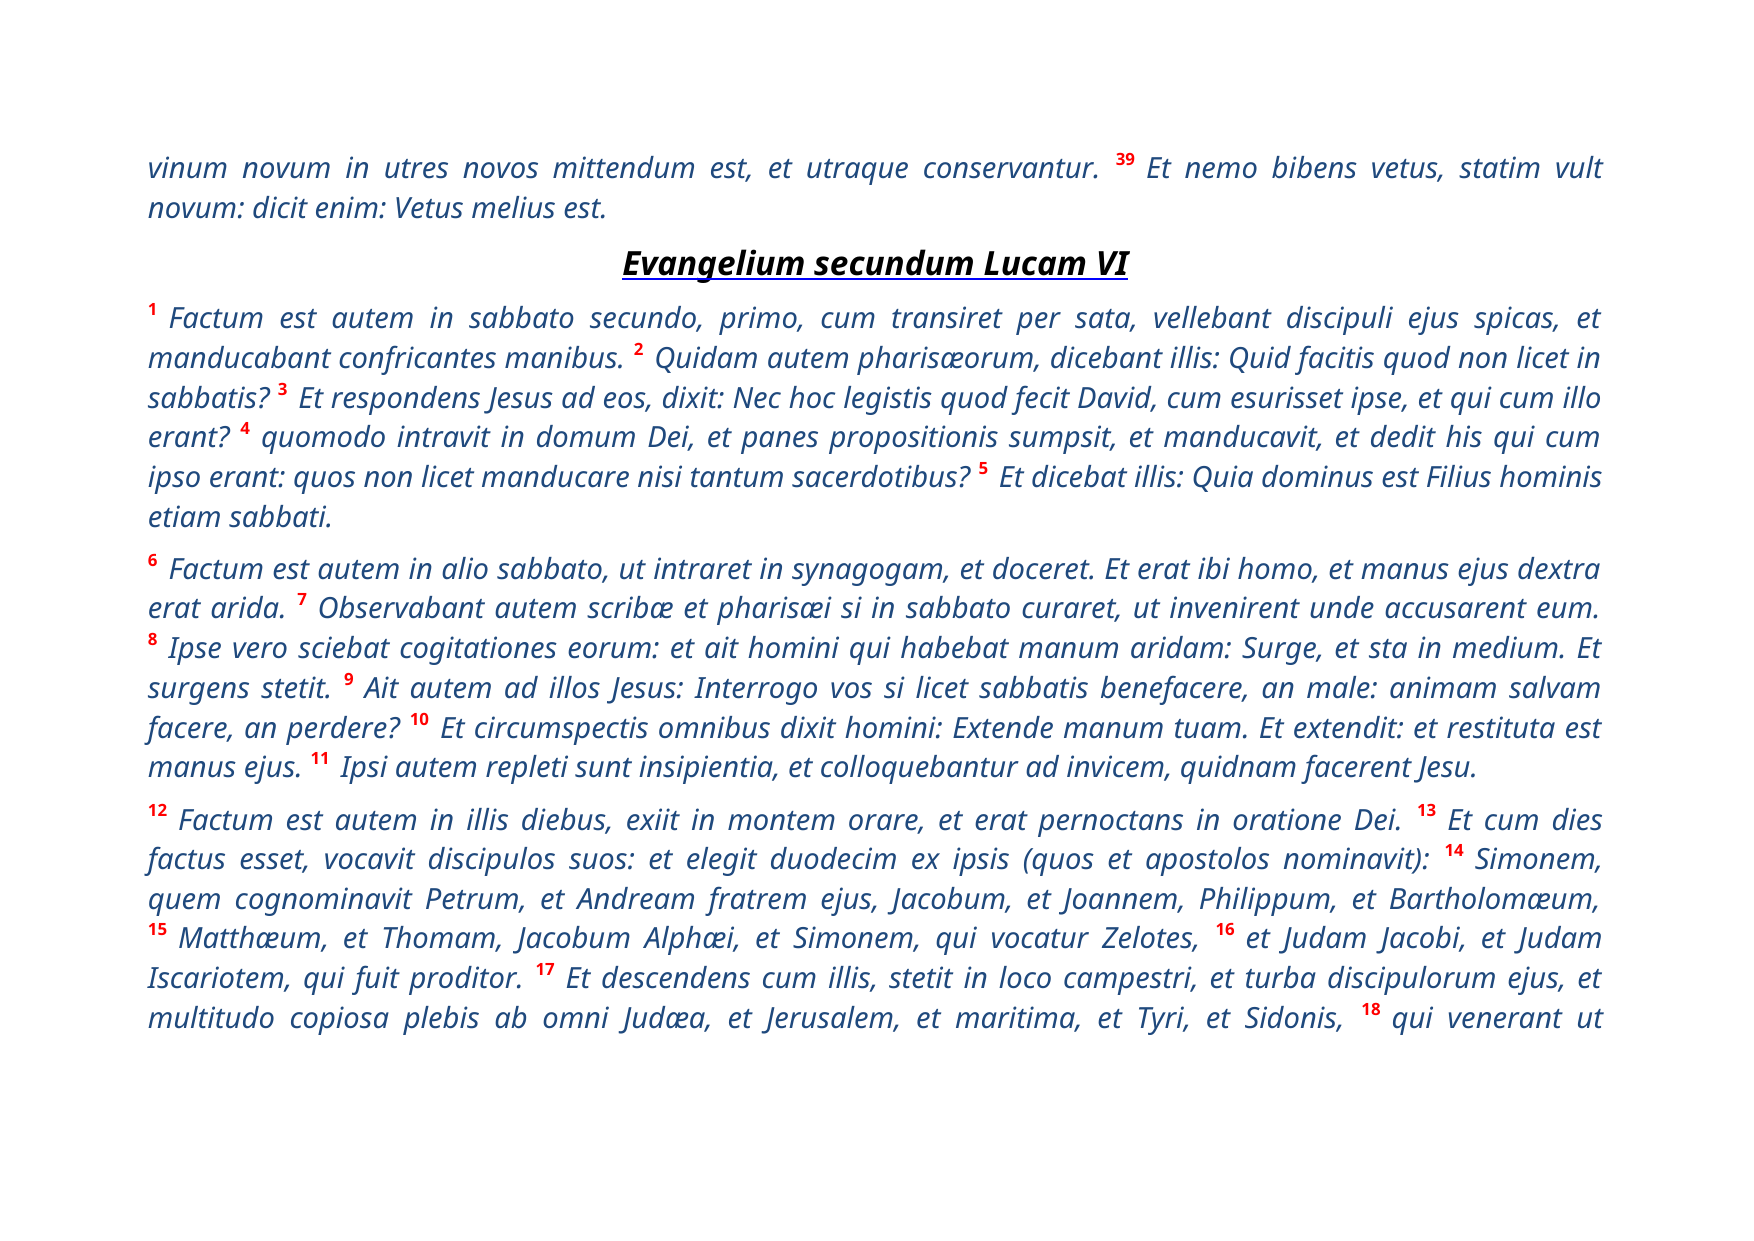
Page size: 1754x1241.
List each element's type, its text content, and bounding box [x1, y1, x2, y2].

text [148, 799, 1606, 1037]
text Evangelium secundum Lucam VI [148, 239, 1606, 285]
text 6 Factum est autem in alio sabbato, ut intraret in synagogam, et doceret. Et erat ibi homo, et manus ejus dextra erat arida. 7 Observabant autem scribæ et pharisæi si in sabbato curaret, ut invenirent unde accusarent eum. 8 Ipse vero sciebat cogitationes eorum: et ait homini qui habebat manum aridam: Surge, et sta in medium. Et surgens stetit. 9 Ait autem ad illos Jesus: Interrogo vos si licet sabbatis benefacere, an male: animam salvam facere, an perdere? 10 Et circumspectis omnibus dixit homini: Extende manum tuam. Et extendit: et restituta est manus ejus. 11 Ipsi autem repleti sunt insipientia, et colloquebantur ad invicem, quidnam facerent Jesu. [148, 548, 1606, 786]
text 1 Factum est autem in sabbato secundo, primo, cum transiret per sata, vellebant discipuli ejus spicas, et manducabant confricantes manibus. 2 Quidam autem pharisæorum, dicebant illis: Quid facitis quod non licet in sabbatis? 3 Et respondens Jesus ad eos, dixit: Nec hoc legistis quod fecit David, cum esurisset ipse, et qui cum illo erant? 4 quomodo intravit in domum Dei, et panes propositionis sumpsit, et manducavit, et dedit his qui cum ipso erant: quos non licet manducare nisi tantum sacerdotibus? 5 Et dicebat illis: Quia dominus est Filius hominis etiam sabbati. [148, 297, 1606, 536]
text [148, 148, 1606, 227]
